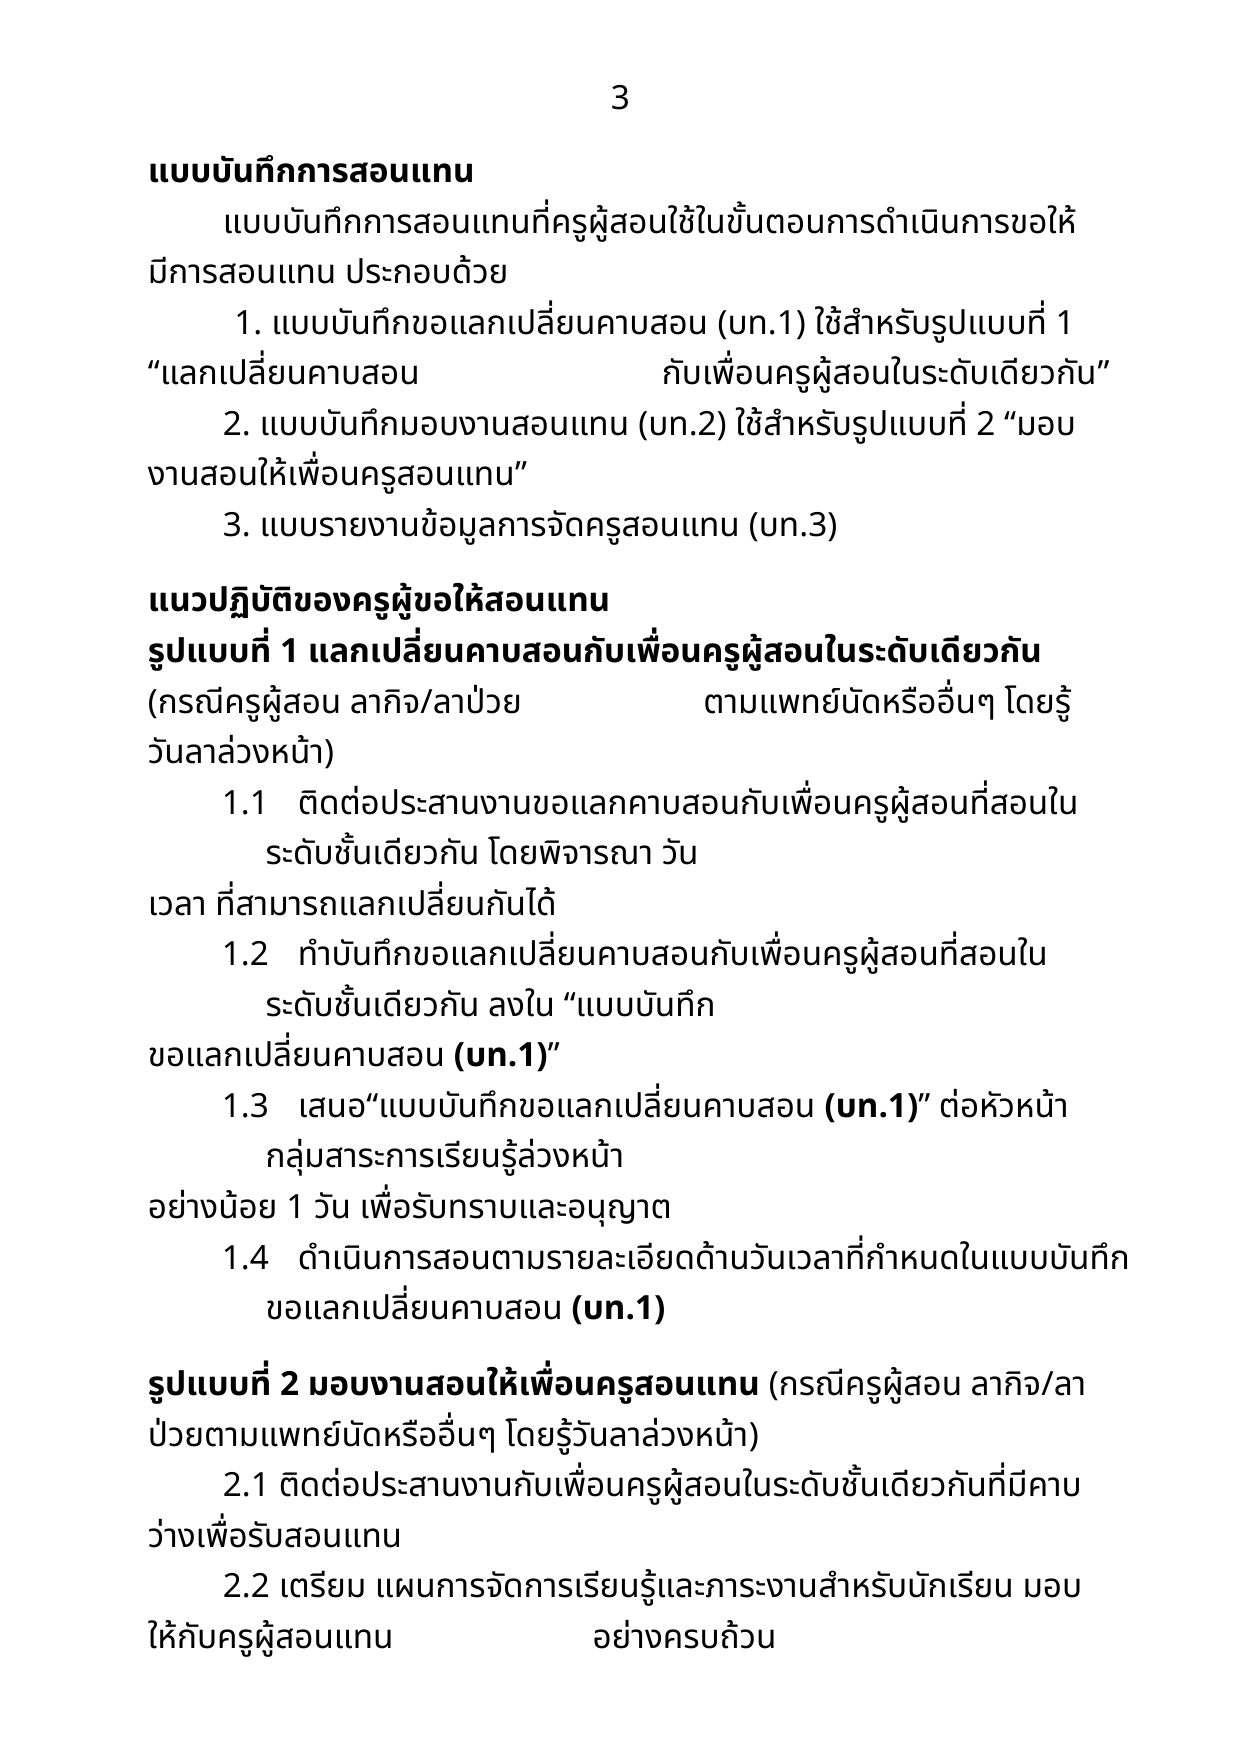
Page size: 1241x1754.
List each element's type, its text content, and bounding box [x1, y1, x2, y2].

text อย่างน้อย 1 วัน เพื่อรับทราบและอนุญาต [148, 1183, 1092, 1233]
text แนวปฏิบัติของครูผู้ขอให้สอนแทน [148, 576, 1092, 627]
text 2.1 ติดต่อประสานงานกับเพื่อนครูผู้สอนในระดับชั้นเดียวกันที่มีคาบว่างเพื่อรับสอนแทน [148, 1461, 1092, 1562]
text แบบบันทึกการสอนแทน [148, 147, 1092, 198]
text 2. แบบบันทึกมอบงานสอนแทน (บท.2) ใช้สำหรับรูปแบบที่ 2 “มอบงานสอนให้เพื่อนครูสอนแทน” [148, 400, 1123, 501]
list 1. แบบบันทึกขอแลกเปลี่ยนคาบสอน (บท.1) ใช้สำหรับรูปแบบที่ 1 “แลกเปลี่ยนคาบสอน กับเพื่อนครูผู้สอนในระดับเดียวกัน” [148, 298, 1141, 400]
text 3. แบบรายงานข้อมูลการจัดครูสอนแทน (บท.3) [148, 501, 1092, 551]
text แบบบันทึกการสอนแทนที่ครูผู้สอนใช้ในขั้นตอนการดำเนินการขอให้มีการสอนแทน ประกอบด้วย [148, 198, 1092, 298]
list เสนอ“แบบบันทึกขอแลกเปลี่ยนคาบสอน (บท.1)” ต่อหัวหน้ากลุ่มสาระการเรียนรู้ล่วงหน้า [222, 1082, 1092, 1183]
text ขอแลกเปลี่ยนคาบสอน (บท.1)” [148, 1031, 1092, 1082]
text 2.2 เตรียม แผนการจัดการเรียนรู้และภาระงานสำหรับนักเรียน มอบให้กับครูผู้สอนแทน อย่างครบถ้วน [148, 1562, 1092, 1663]
list ดำเนินการสอนตามรายละเอียดด้านวันเวลาที่กำหนดในแบบบันทึกขอแลกเปลี่ยนคาบสอน (บท.1) [222, 1233, 1132, 1335]
text เวลา ที่สามารถแลกเปลี่ยนกันได้ [148, 880, 1092, 930]
text รูปแบบที่ 2 มอบงานสอนให้เพื่อนครูสอนแทน (กรณีครูผู้สอน ลากิจ/ลาป่วยตามแพทย์นัดหรืออื่นๆ โดยรู้วันลาล่วงหน้า) [148, 1360, 1123, 1461]
list ติดต่อประสานงานขอแลกคาบสอนกับเพื่อนครูผู้สอนที่สอนในระดับชั้นเดียวกัน โดยพิจารณา วัน [222, 779, 1092, 880]
list ทำบันทึกขอแลกเปลี่ยนคาบสอนกับเพื่อนครูผู้สอนที่สอนในระดับชั้นเดียวกัน ลงใน “แบบบันทึก [222, 930, 1092, 1031]
text รูปแบบที่ 1 แลกเปลี่ยนคาบสอนกับเพื่อนครูผู้สอนในระดับเดียวกัน (กรณีครูผู้สอน ลากิจ/ลาป่วย ตามแพทย์นัดหรืออื่นๆ โดยรู้วันลาล่วงหน้า) [148, 627, 1092, 779]
